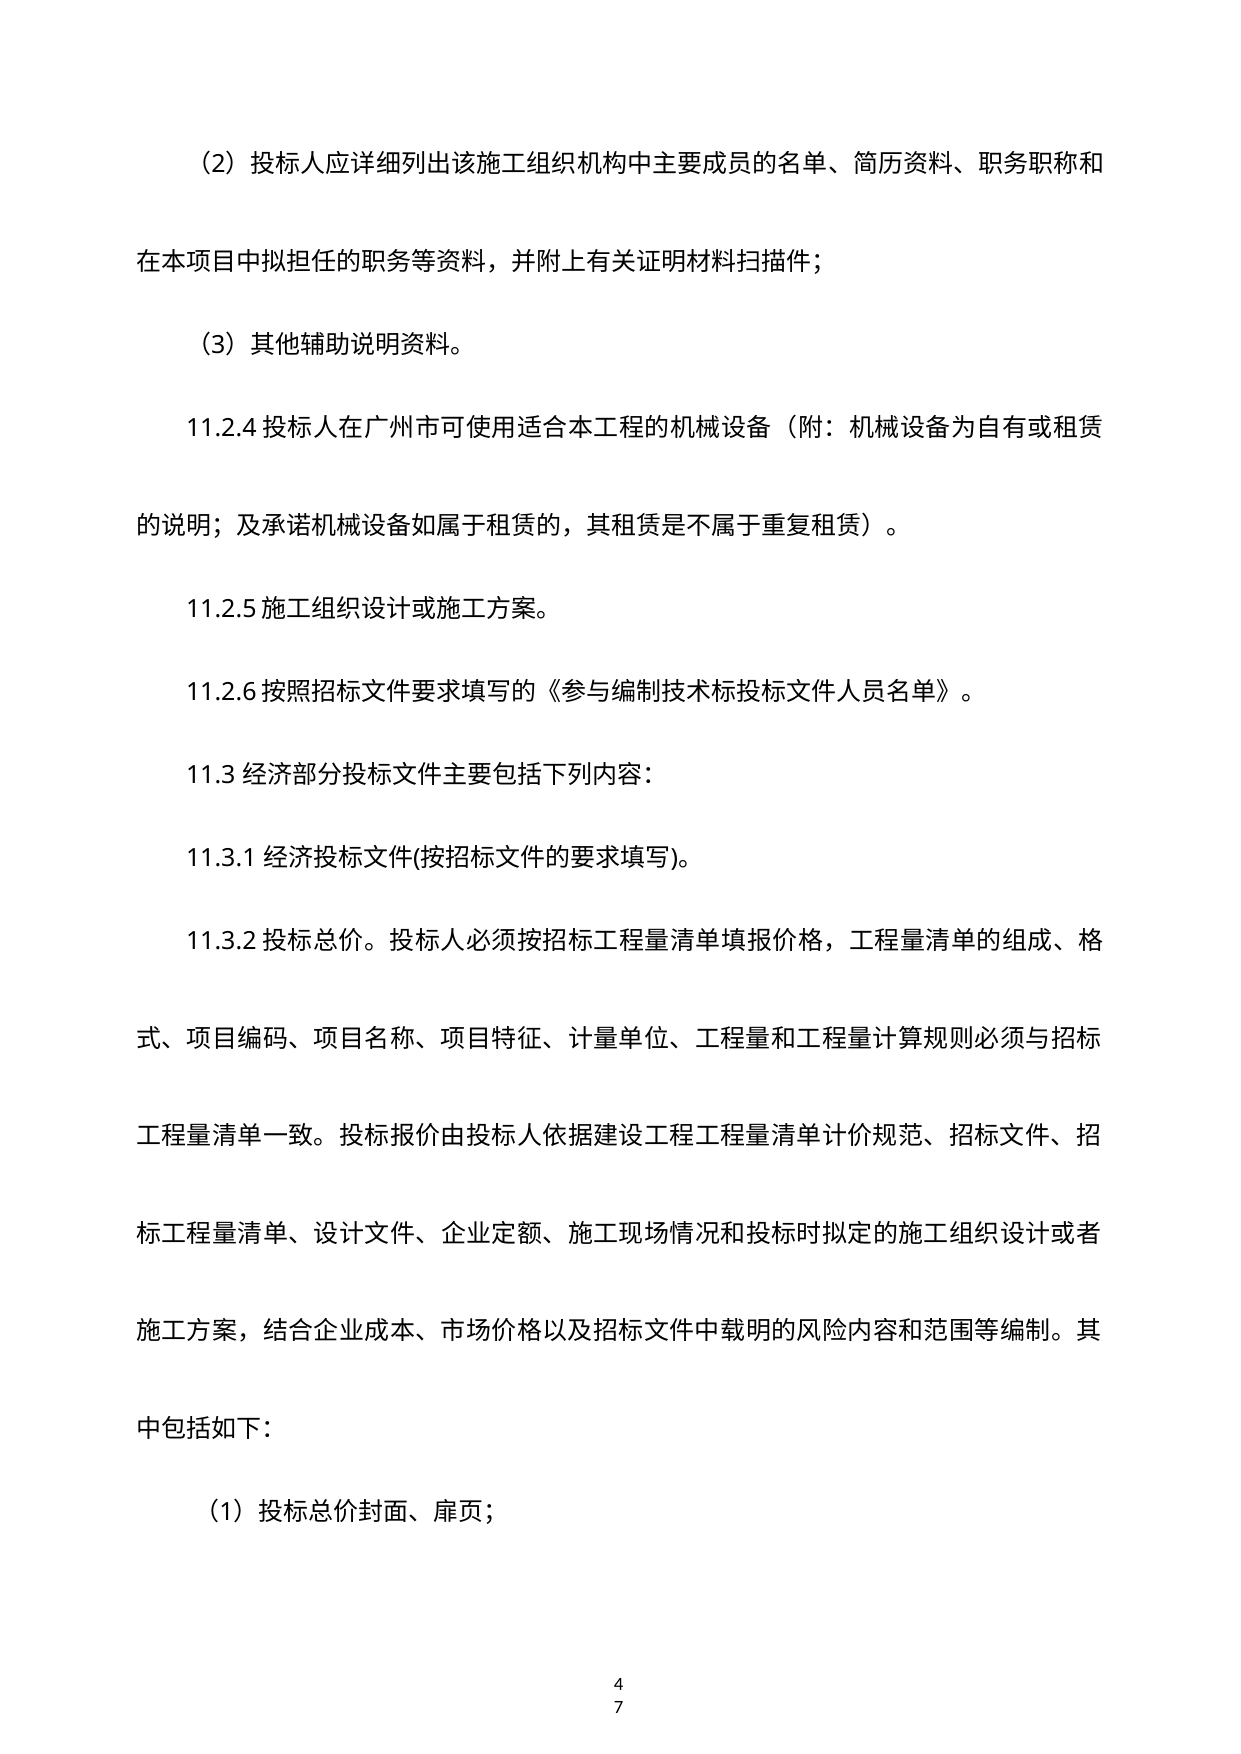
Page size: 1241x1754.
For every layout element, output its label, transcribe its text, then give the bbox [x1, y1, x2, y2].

text 11.2.4投标人在广州市可使用适合本工程的机械设备（附：机械设备为自有或租赁的说明；及承诺机械设备如属于租赁的，其租赁是不属于重复租赁）。 [136, 393, 1104, 556]
text （2）投标人应详细列出该施工组织机构中主要成员的名单、简历资料、职务职称和在本项目中拟担任的职务等资料，并附上有关证明材料扫描件； [136, 129, 1104, 292]
text 11.2.5施工组织设计或施工方案。 [136, 574, 1104, 639]
text 11.3.1 经济投标文件(按招标文件的要求填写)。 [136, 823, 1104, 888]
text 11.3 经济部分投标文件主要包括下列内容： [136, 740, 1104, 805]
text （3）其他辅助说明资料。 [136, 310, 1104, 375]
text 11.3.2投标总价。投标人必须按招标工程量清单填报价格，工程量清单的组成、格式、项目编码、项目名称、项目特征、计量单位、工程量和工程量计算规则必须与招标工程量清单一致。投标报价由投标人依据建设工程工程量清单计价规范、招标文件、招标工程量清单、设计文件、企业定额、施工现场情况和投标时拟定的施工组织设计或者施工方案，结合企业成本、市场价格以及招标文件中载明的风险内容和范围等编制。其中包括如下： [136, 906, 1104, 1459]
text 11.2.6按照招标文件要求填写的《参与编制技术标投标文件人员名单》。 [136, 657, 1104, 722]
text （1）投标总价封面、扉页； [136, 1477, 1104, 1542]
